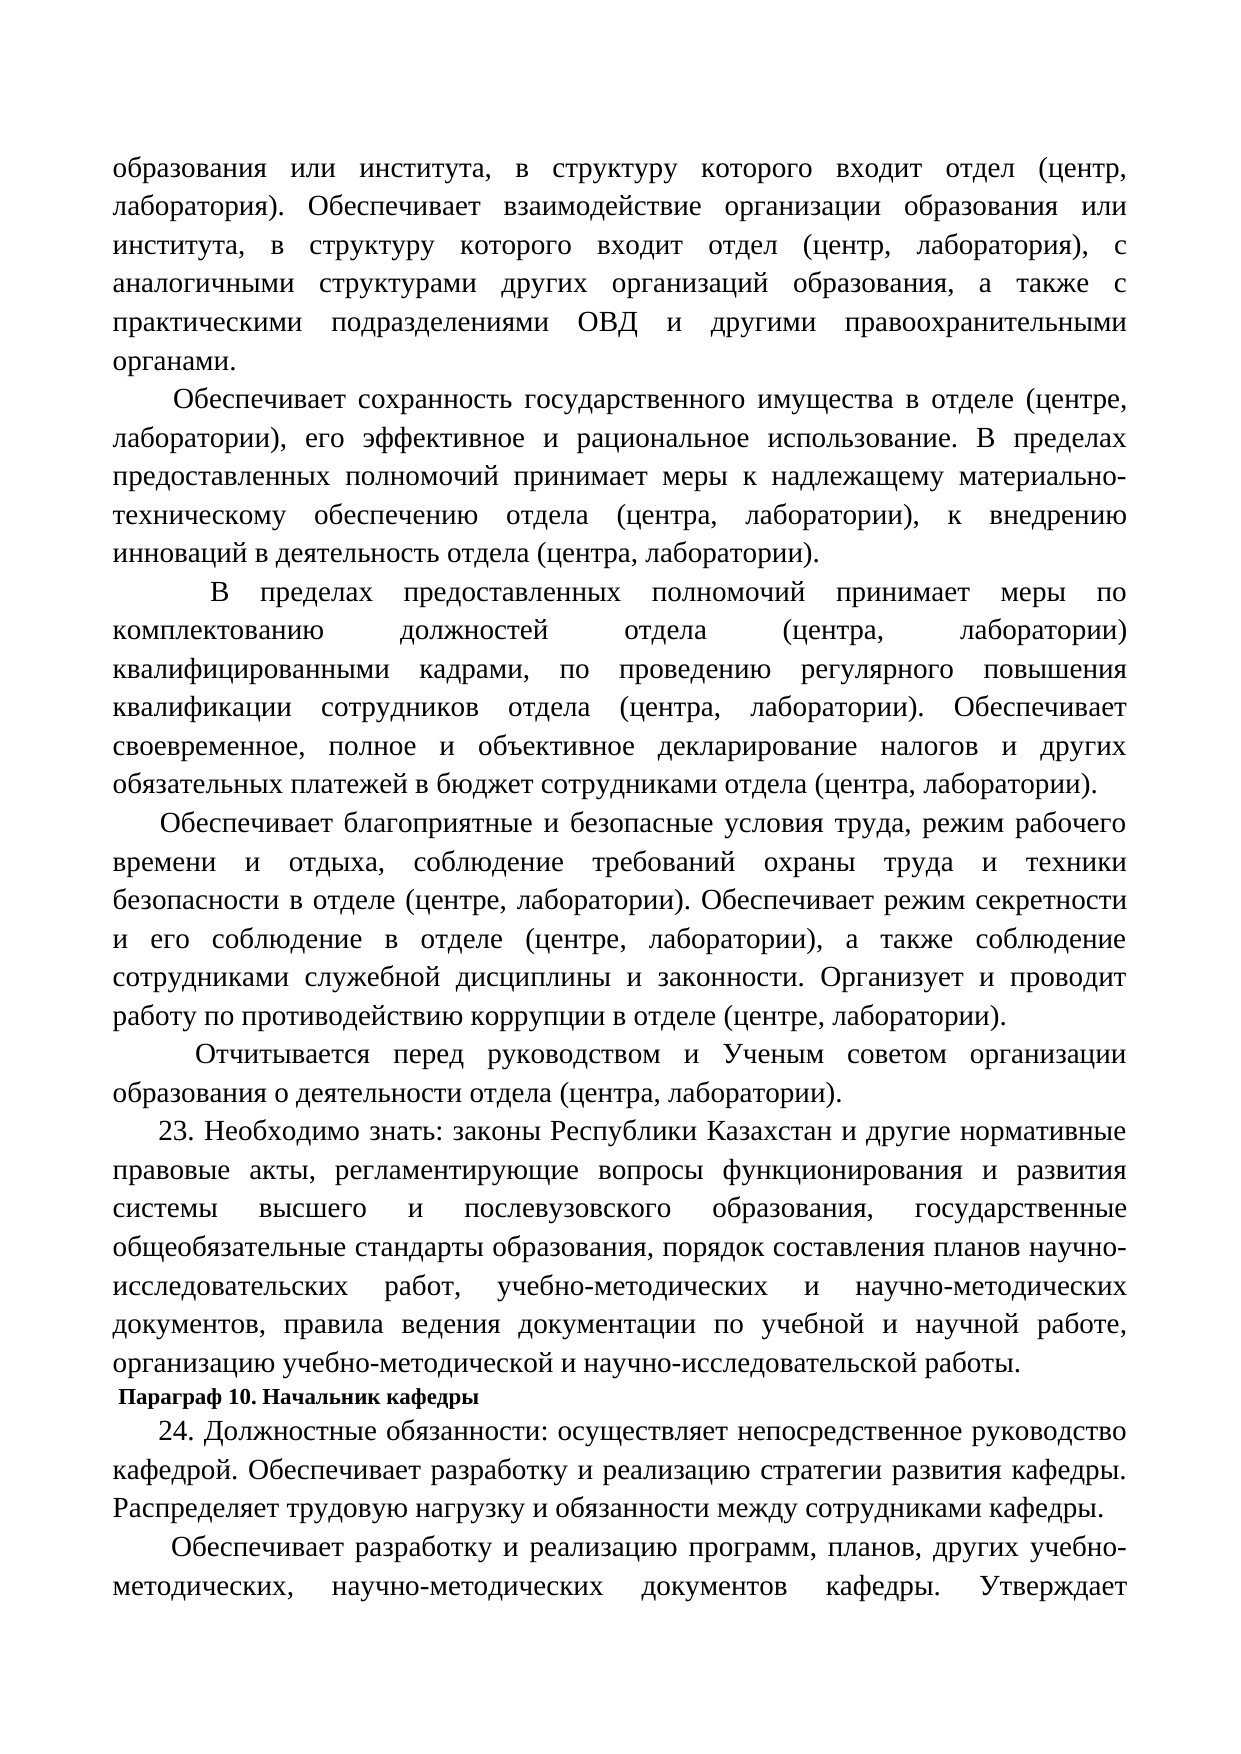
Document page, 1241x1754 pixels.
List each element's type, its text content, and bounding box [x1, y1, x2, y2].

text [112, 150, 1128, 376]
text Отчитывается перед руководством и Ученым советом организации образования о деятельности отдела (центра, лаборатории). [112, 1036, 1128, 1108]
text 23. Необходимо знать: законы Республики Казахстан и другие нормативные правовые акты, регламентирующие вопросы функционирования и развития системы высшего и послевузовского образования, государственные общеобязательные стандарты образования, порядок составления планов научно-исследовательских работ, учебно-методических и научно-методических документов, правила ведения документации по учебной и научной работе, организацию учебно-методической и научно-исследовательской работы. [112, 1113, 1128, 1378]
text Обеспечивает сохранность государственного имущества в отделе (центре, лаборатории), его эффективное и рациональное использование. В пределах предоставленных полномочий принимает меры к надлежащему материально-техническому обеспечению отдела (центра, лаборатории), к внедрению инноваций в деятельность отдела (центра, лаборатории). [112, 381, 1128, 569]
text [112, 1529, 1128, 1601]
text В пределах предоставленных полномочий принимает меры по комплектованию должностей отдела (центра, лаборатории) квалифицированными кадрами, по проведению регулярного повышения квалификации сотрудников отдела (центра, лаборатории). Обеспечивает своевременное, полное и объективное декларирование налогов и других обязательных платежей в бюджет сотрудниками отдела (центра, лаборатории). [112, 574, 1128, 800]
text 24. Должностные обязанности: осуществляет непосредственное руководство кафедрой. Обеспечивает разработку и реализацию стратегии развития кафедры. Распределяет трудовую нагрузку и обязанности между сотрудниками кафедры. [112, 1413, 1128, 1524]
text Параграф 10. Начальник кафедры [112, 1383, 1128, 1410]
text Обеспечивает благоприятные и безопасные условия труда, режим рабочего времени и отдыха, соблюдение требований охраны труда и техники безопасности в отделе (центре, лаборатории). Обеспечивает режим секретности и его соблюдение в отделе (центре, лаборатории), а также соблюдение сотрудниками служебной дисциплины и законности. Организует и проводит работу по противодействию коррупции в отделе (центре, лаборатории). [112, 805, 1128, 1031]
